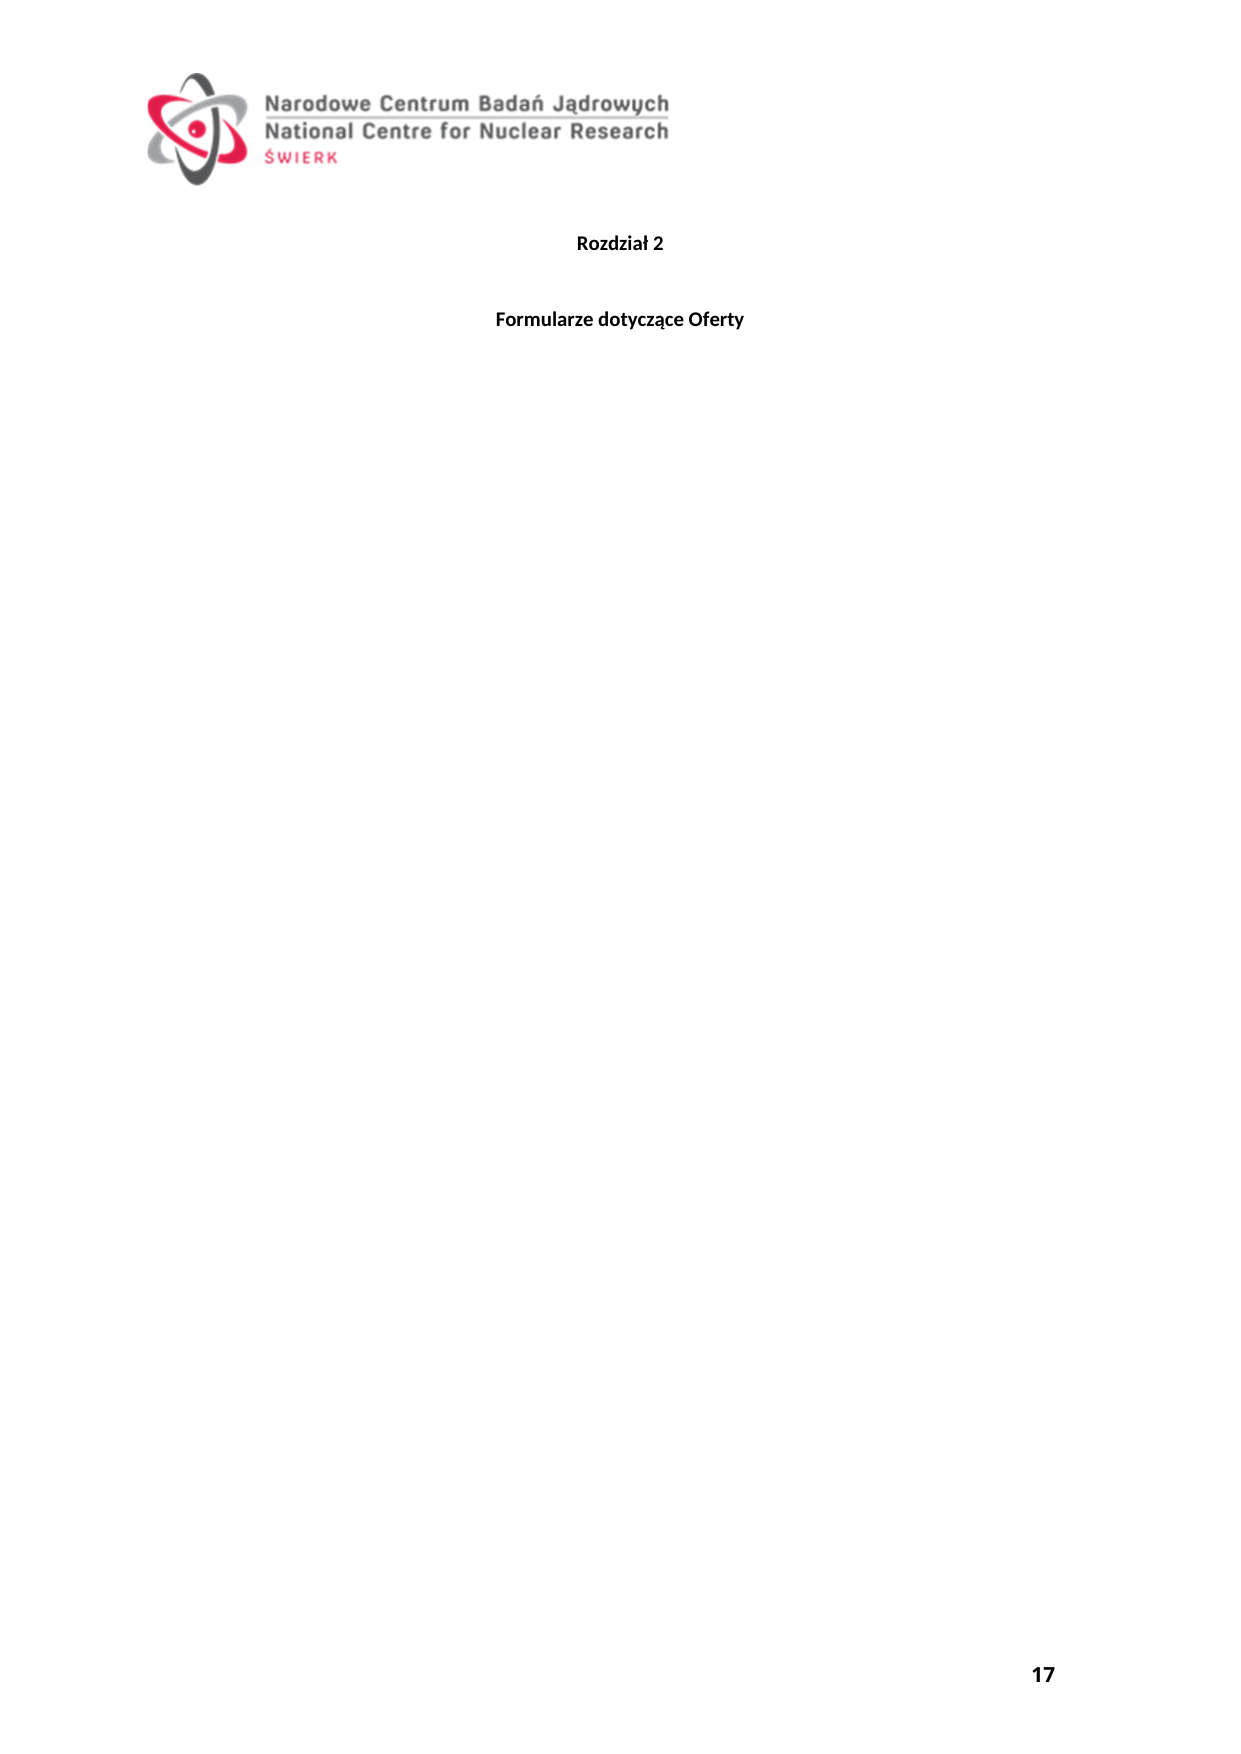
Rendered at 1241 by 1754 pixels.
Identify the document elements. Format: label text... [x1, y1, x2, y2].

text Formularze dotyczące Oferty [148, 306, 1092, 331]
subtitle Rozdział 2 [148, 230, 1092, 255]
picture [147, 73, 670, 187]
